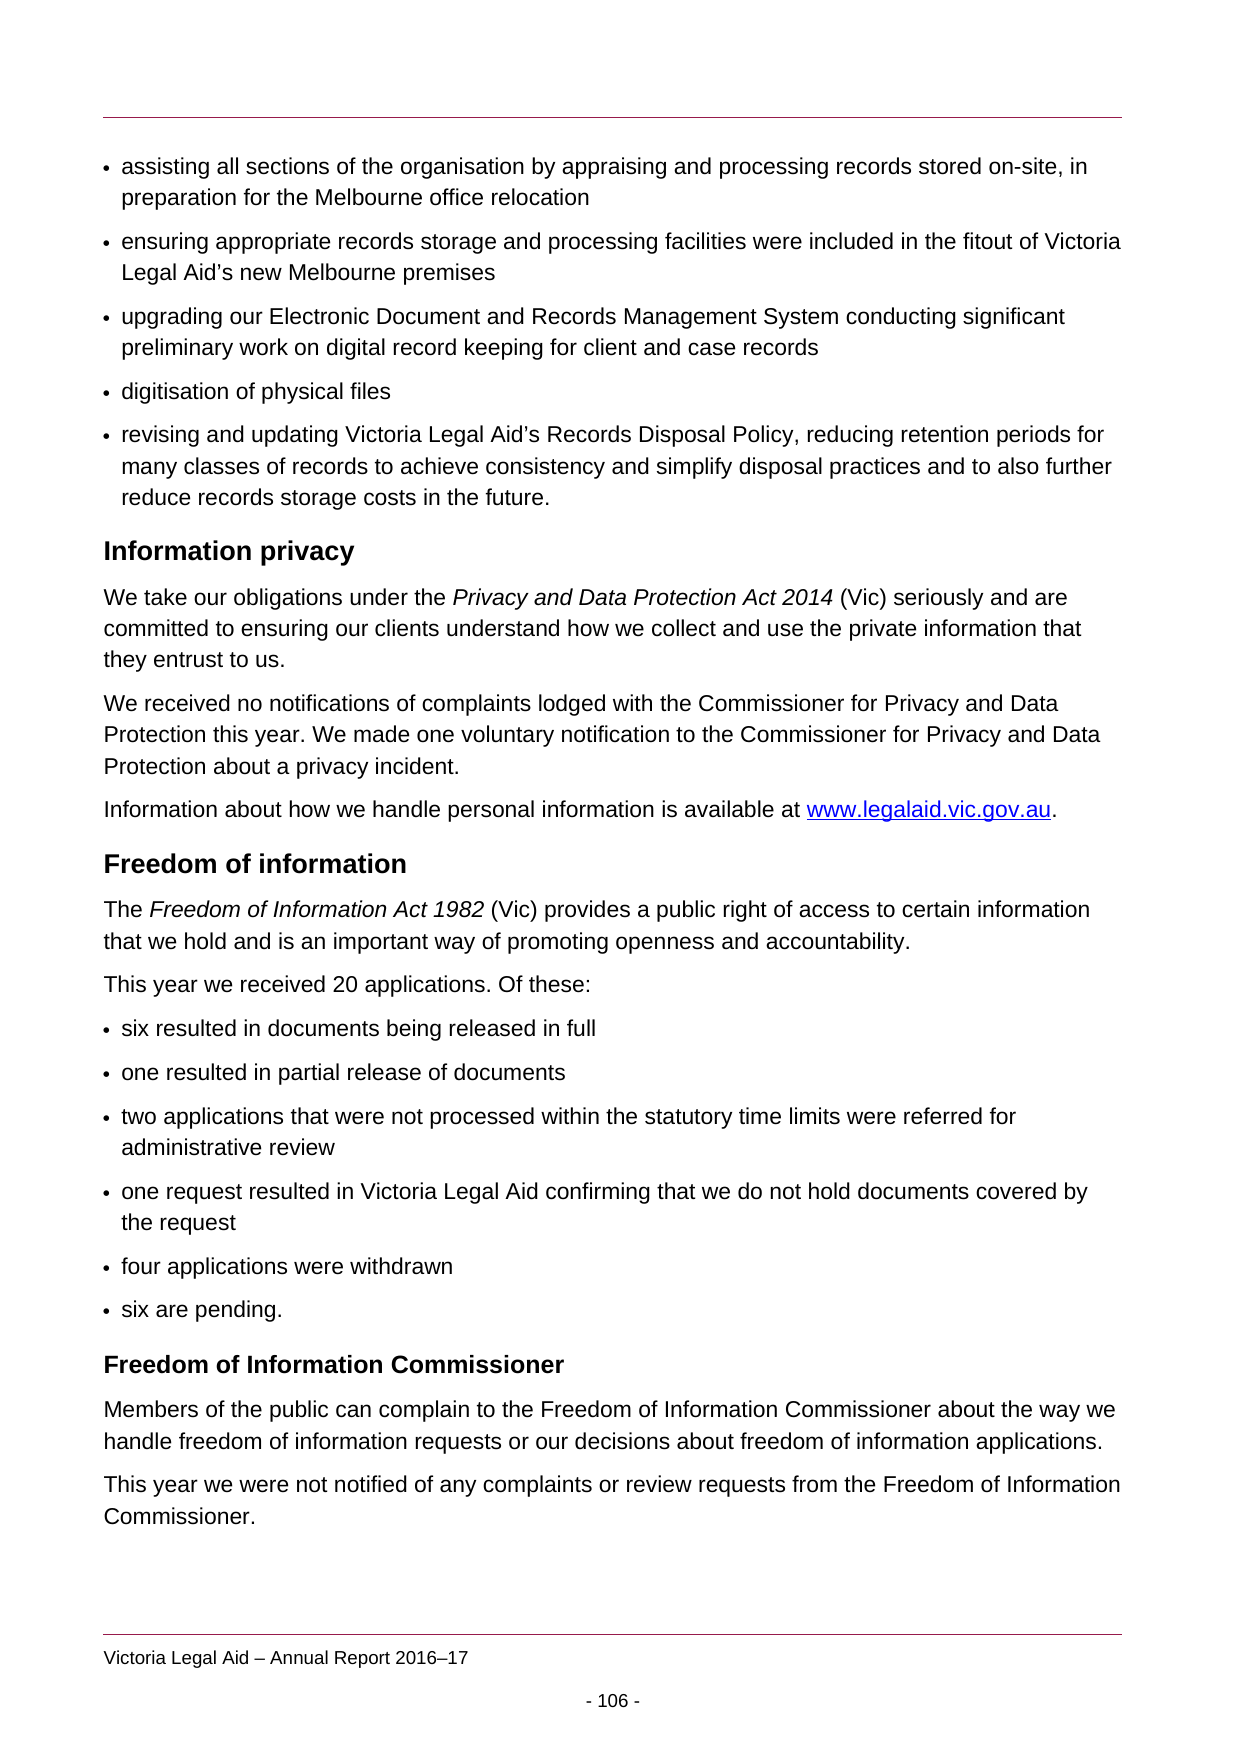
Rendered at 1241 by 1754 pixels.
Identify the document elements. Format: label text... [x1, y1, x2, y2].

text four applications were withdrawn [103, 1248, 1122, 1279]
text ensuring appropriate records storage and processing facilities were included in the fitout of Victoria Legal Aid’s new Melbourne premises [103, 223, 1122, 285]
text This year we were not notified of any complaints or review requests from the Freedom of Information Commissioner. [103, 1466, 1122, 1529]
text digitisation of physical files [103, 373, 1122, 404]
subtitle Freedom of Information Commissioner [103, 1348, 1122, 1379]
text Members of the public can complain to the Freedom of Information Commissioner about the way we handle freedom of information requests or our decisions about freedom of information applications. [103, 1391, 1122, 1454]
text We take our obligations under the Privacy and Data Protection Act 2014 (Vic) seriously and are committed to ensuring our clients understand how we collect and use the private information that they entrust to us. [103, 579, 1122, 673]
subtitle Freedom of information [103, 848, 1122, 879]
subtitle Information privacy [103, 535, 1122, 566]
text We received no notifications of complaints lodged with the Commissioner for Privacy and Data Protection this year. We made one voluntary notification to the Commissioner for Privacy and Data Protection about a privacy incident. [103, 685, 1122, 779]
text revising and updating Victoria Legal Aid’s Records Disposal Policy, reducing retention periods for many classes of records to achieve consistency and simplify disposal practices and to also further reduce records storage costs in the future. [103, 416, 1122, 510]
text This year we received 20 applications. Of these: [103, 966, 1122, 998]
text six resulted in documents being released in full [103, 1010, 1122, 1041]
text six are pending. [103, 1291, 1122, 1323]
text Information about how we handle personal information is available at www.legalaid.vic.gov.au. [103, 791, 1122, 823]
text one request resulted in Victoria Legal Aid confirming that we do not hold documents covered by the request [103, 1173, 1122, 1235]
text assisting all sections of the organisation by appraising and processing records stored on-site, in preparation for the Melbourne office relocation [103, 148, 1122, 210]
text upgrading our Electronic Document and Records Management System conducting significant preliminary work on digital record keeping for client and case records [103, 298, 1122, 360]
text The Freedom of Information Act 1982 (Vic) provides a public right of access to certain information that we hold and is an important way of promoting openness and accountability. [103, 891, 1122, 954]
text two applications that were not processed within the statutory time limits were referred for administrative review [103, 1098, 1122, 1160]
text one resulted in partial release of documents [103, 1054, 1122, 1085]
